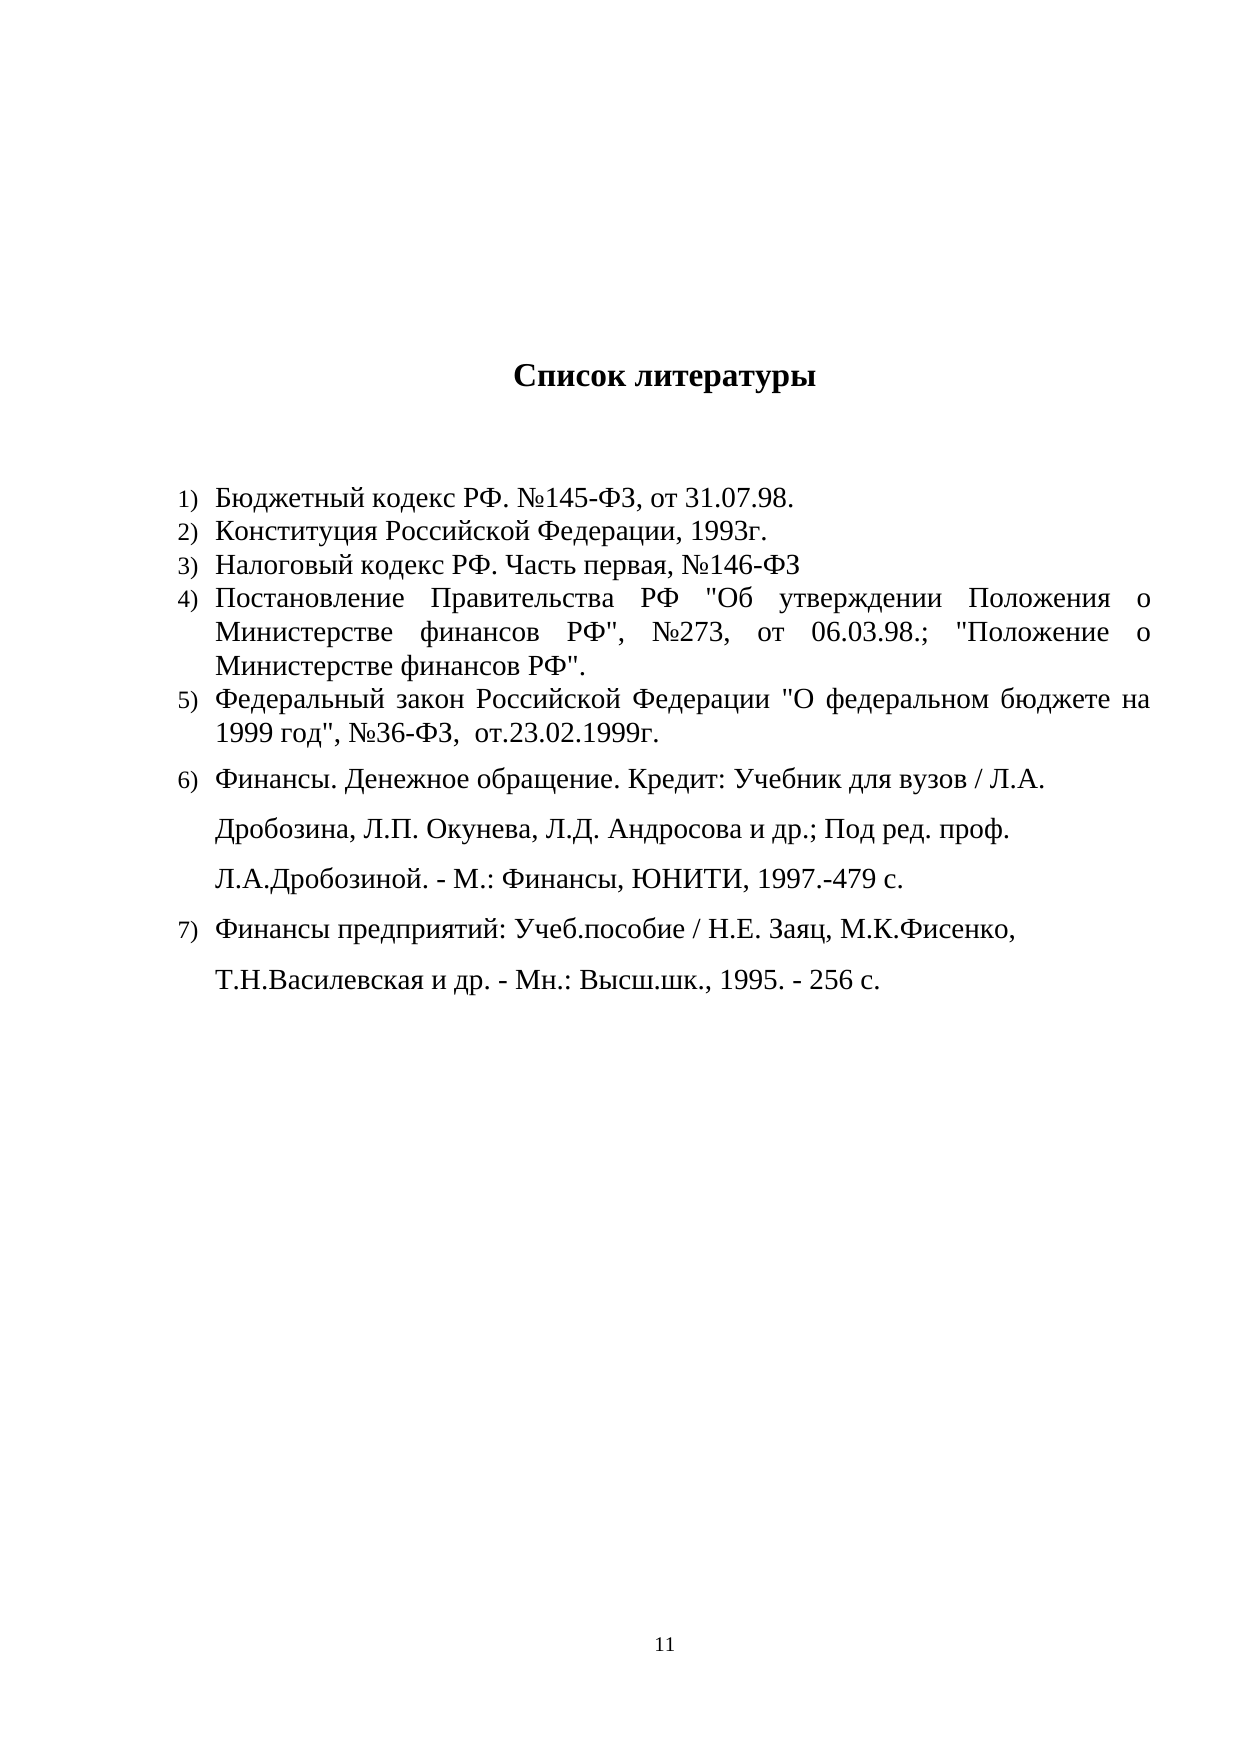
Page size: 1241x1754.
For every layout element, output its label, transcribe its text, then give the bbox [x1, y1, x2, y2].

list Налоговый кодекс РФ. Часть первая, №146-ФЗ [177, 547, 1152, 581]
list Конституция Российской Федерации, 1993г. [177, 513, 1152, 547]
list Финансы. Денежное обращение. Кредит: Учебник для вузов / Л.А. Дробозина, Л.П. Окунева, Л.Д. Андросова и др.; Под ред. проф. Л.А.Дробозиной. - М.: Финансы, ЮНИТИ, 1997.-479 с. [177, 761, 1152, 895]
list Бюджетный кодекс РФ. №145-ФЗ, от 31.07.98. [177, 480, 1152, 513]
list Финансы предприятий: Учеб.пособие / Н.Е. Заяц, М.К.Фисенко, Т.Н.Василевская и др. - Мн.: Высш.шк., 1995. - 256 с. [177, 912, 1152, 996]
list Постановление Правительства РФ "Об утверждении Положения о Министерстве финансов РФ", №273, от 06.03.98.; "Положение о Министерстве финансов РФ". [177, 581, 1152, 681]
list Федеральный закон Российской Федерации "О федеральном бюджете на 1999 год", №36-ФЗ, от.23.02.1999г. [177, 681, 1152, 748]
text Список литературы [177, 356, 1152, 394]
